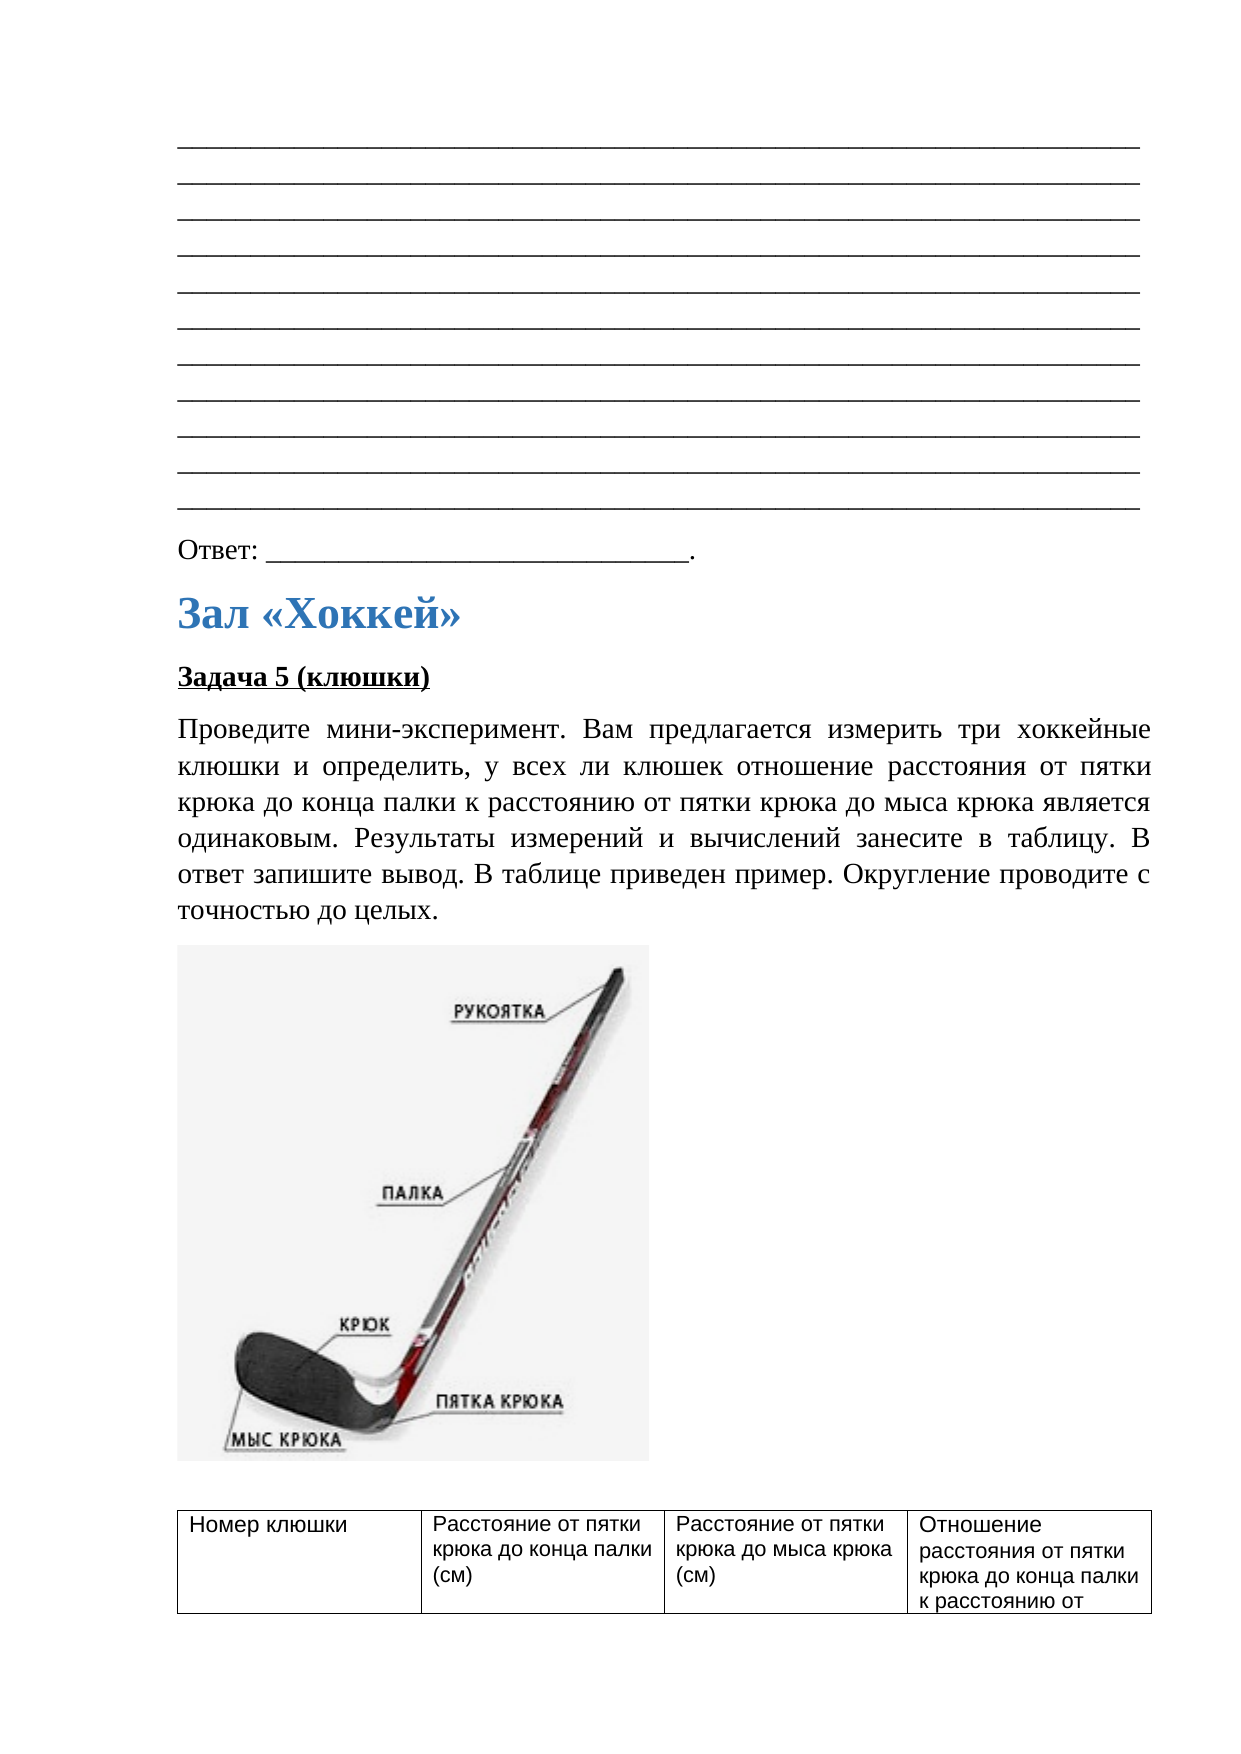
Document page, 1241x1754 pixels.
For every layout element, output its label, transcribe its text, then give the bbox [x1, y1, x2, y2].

picture [177, 945, 650, 1461]
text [177, 118, 1152, 513]
table_header Номер клюшки [178, 1511, 421, 1613]
text Ответ: _____________________________. [177, 532, 1152, 566]
text Зал «Хоккей» [177, 585, 1152, 638]
text Задача 5 (клюшки) [177, 659, 1152, 692]
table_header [422, 1511, 664, 1613]
text Проведите мини-эксперимент. Вам предлагается измерить три хоккейные клюшки и определить, у всех ли клюшек отношение расстояния от пятки крюка до конца палки к расстоянию от пятки крюка до мыса крюка является одинаковым. Результаты измерений и вычислений занесите в таблицу. В ответ запишите вывод. В таблице приведен пример. Округление проводите с точностью до целых. [177, 712, 1152, 926]
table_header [908, 1511, 1151, 1613]
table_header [665, 1511, 907, 1613]
